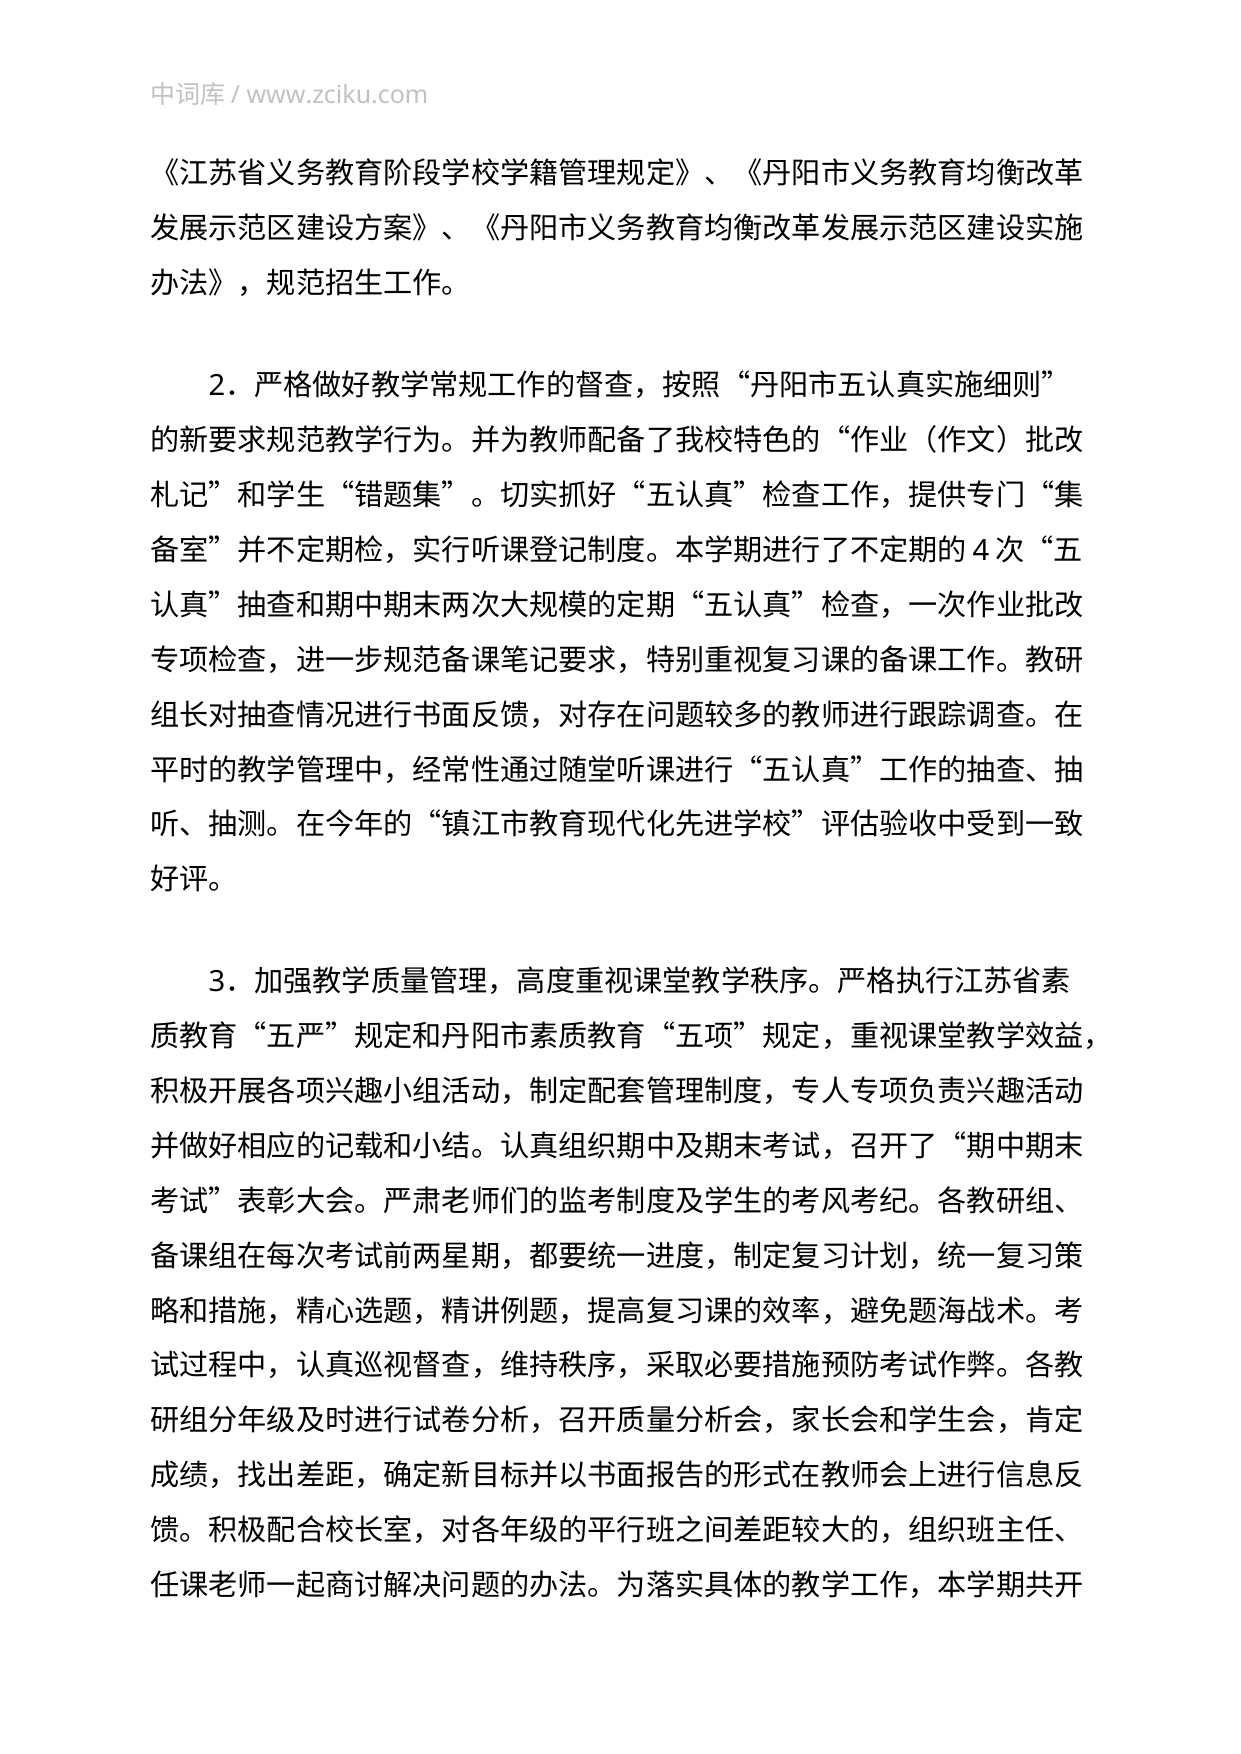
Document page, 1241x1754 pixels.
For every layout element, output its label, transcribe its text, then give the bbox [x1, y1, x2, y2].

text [150, 150, 1090, 302]
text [150, 958, 1090, 1604]
text 2．严格做好教学常规工作的督查，按照“丹阳市五认真实施细则”的新要求规范教学行为。并为教师配备了我校特色的“作业（作文）批改札记”和学生“错题集”。切实抓好“五认真”检查工作，提供专门“集备室”并不定期检，实行听课登记制度。本学期进行了不定期的4次“五认真”抽查和期中期末两次大规模的定期“五认真”检查，一次作业批改专项检查，进一步规范备课笔记要求，特别重视复习课的备课工作。教研组长对抽查情况进行书面反馈，对存在问题较多的教师进行跟踪调查。在平时的教学管理中，经常性通过随堂听课进行“五认真”工作的抽查、抽听、抽测。在今年的“镇江市教育现代化先进学校”评估验收中受到一致好评。 [150, 362, 1090, 898]
